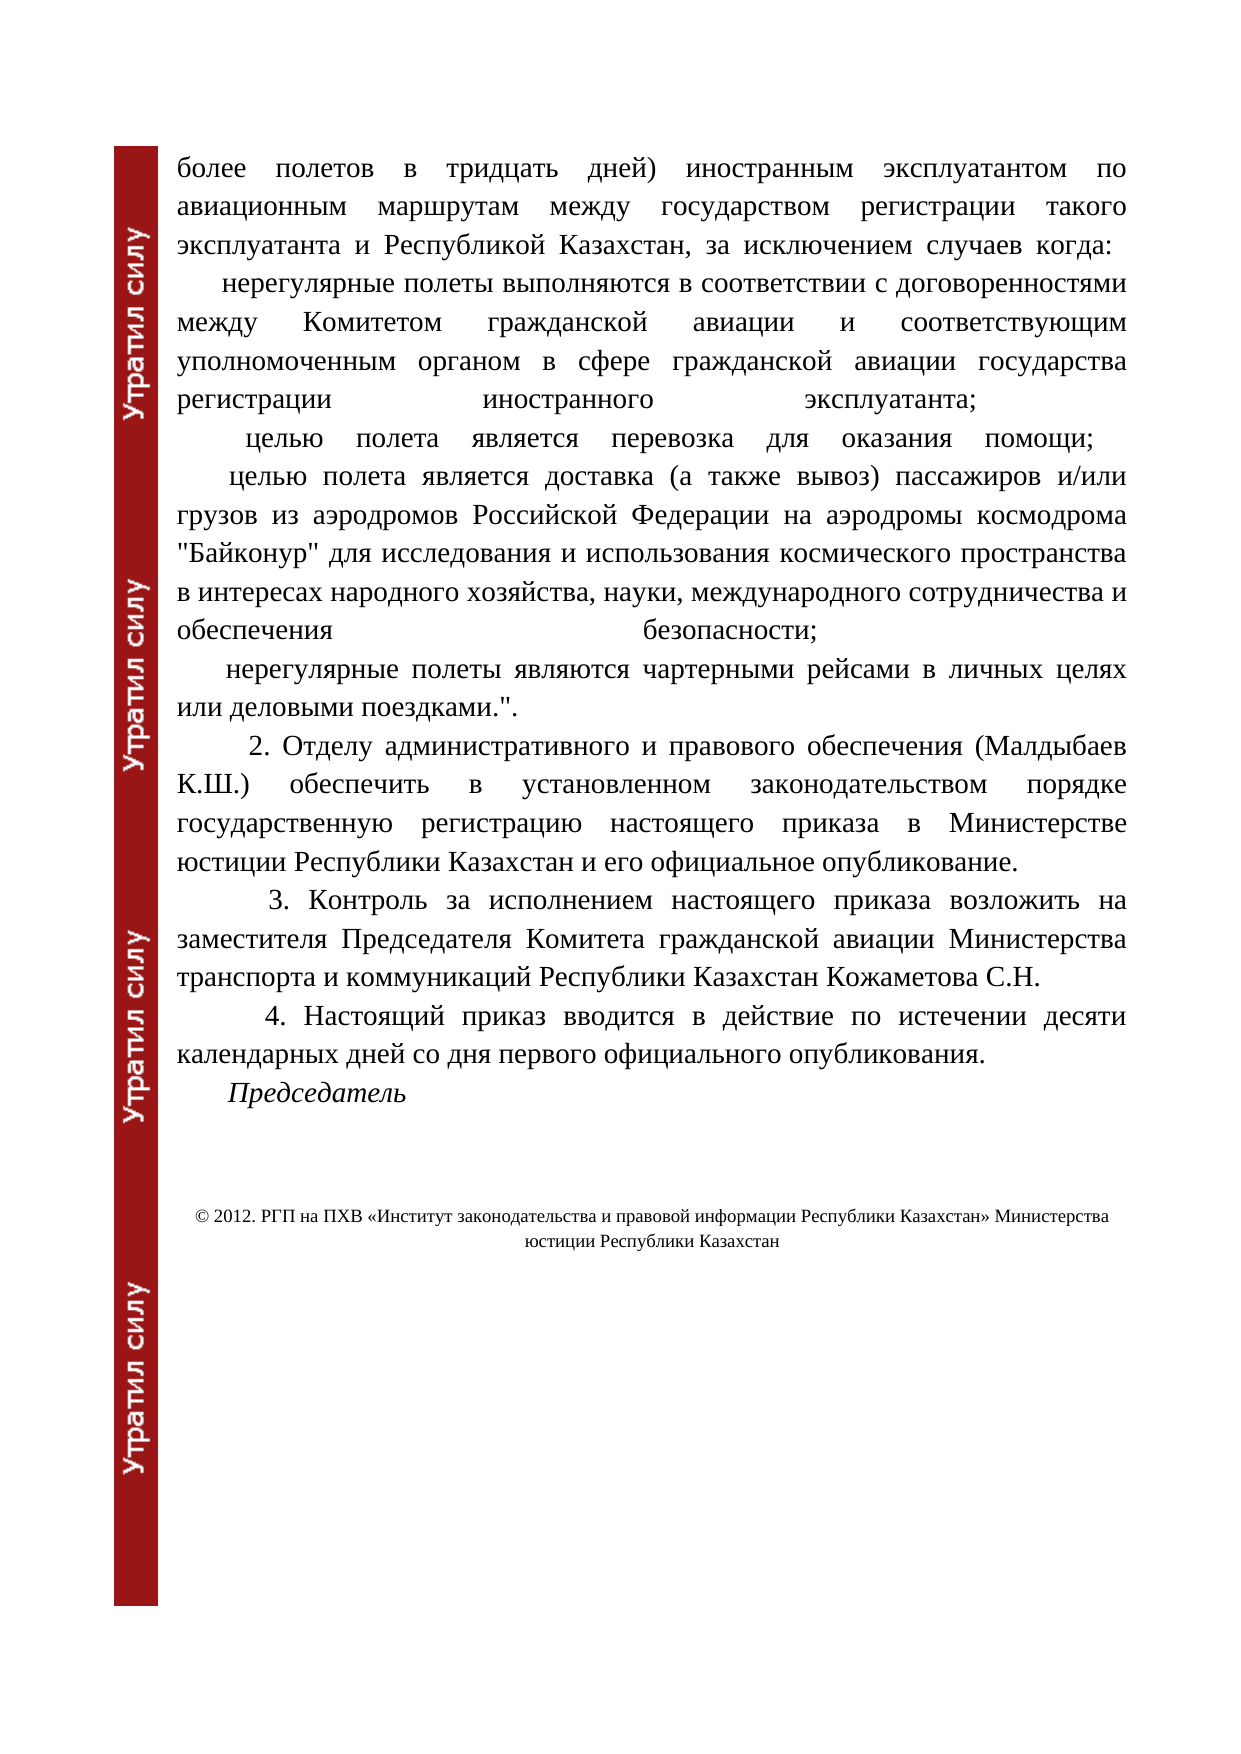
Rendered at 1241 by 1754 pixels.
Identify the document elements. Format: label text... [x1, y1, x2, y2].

picture [114, 1252, 158, 1606]
text 2. Отделу административного и правового обеспечения (Малдыбаев К.Ш.) обеспечить в установленном законодательством порядке государственную регистрацию настоящего приказа в Министерстве юстиции Республики Казахстан и его официальное опубликование. [112, 728, 1128, 877]
picture [114, 993, 158, 998]
text 3. Контроль за исполнением настоящего приказа возложить на заместителя Председателя Комитета гражданской авиации Министерства транспорта и коммуникаций Республики Казахстан Кожаметова С.Н. [112, 882, 1128, 993]
text 4. Настоящий приказ вводится в действие по истечении десяти календарных дней со дня первого официального опубликования. [112, 998, 1128, 1070]
picture [114, 723, 158, 728]
picture [114, 877, 158, 882]
picture [114, 146, 158, 150]
picture [114, 1070, 158, 1075]
text © 2012. РГП на ПХВ «Институт законодательства и правовой информации Республики Казахстан» Министерства юстиции Республики Казахстан [112, 1205, 1128, 1252]
picture [114, 1108, 158, 1205]
text Председатель [112, 1075, 1128, 1108]
